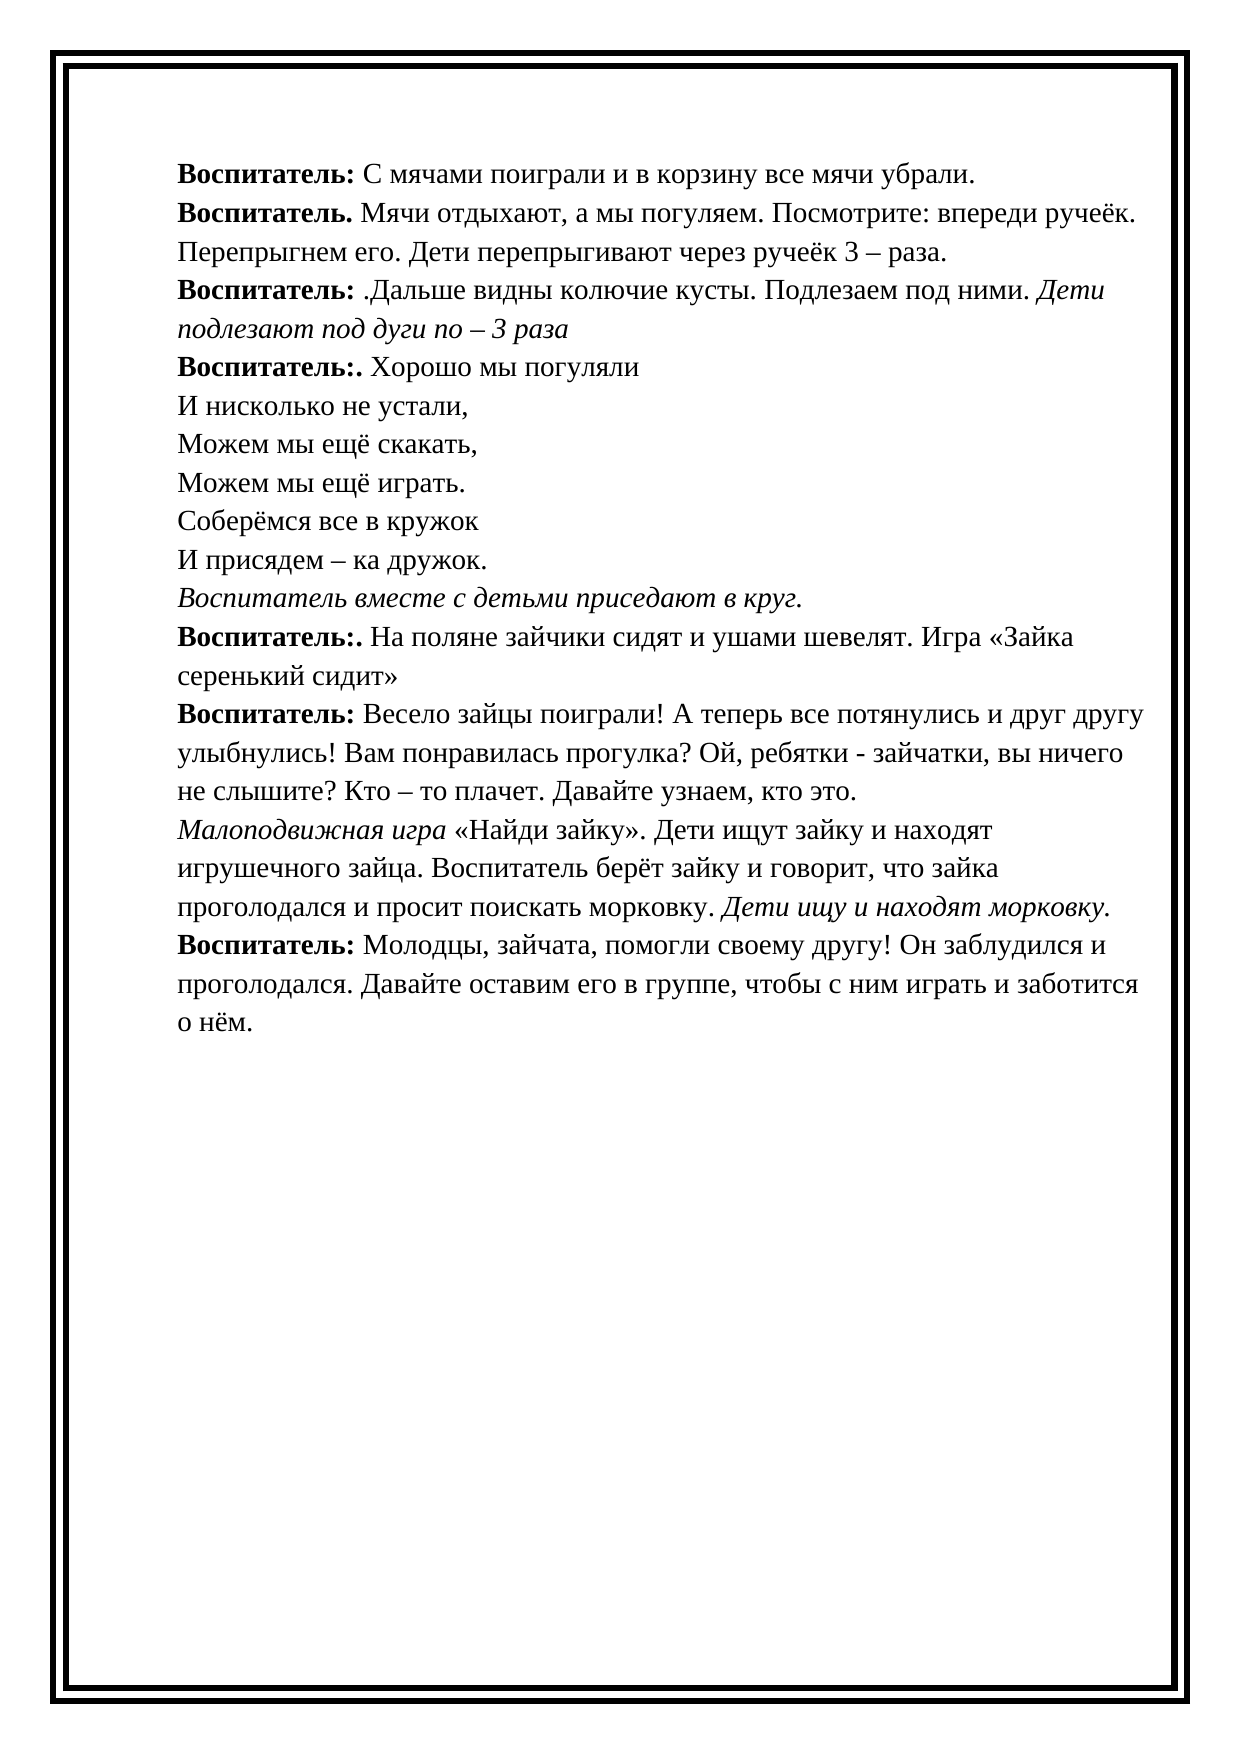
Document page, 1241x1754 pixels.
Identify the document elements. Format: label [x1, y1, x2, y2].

text [177, 118, 1152, 1038]
